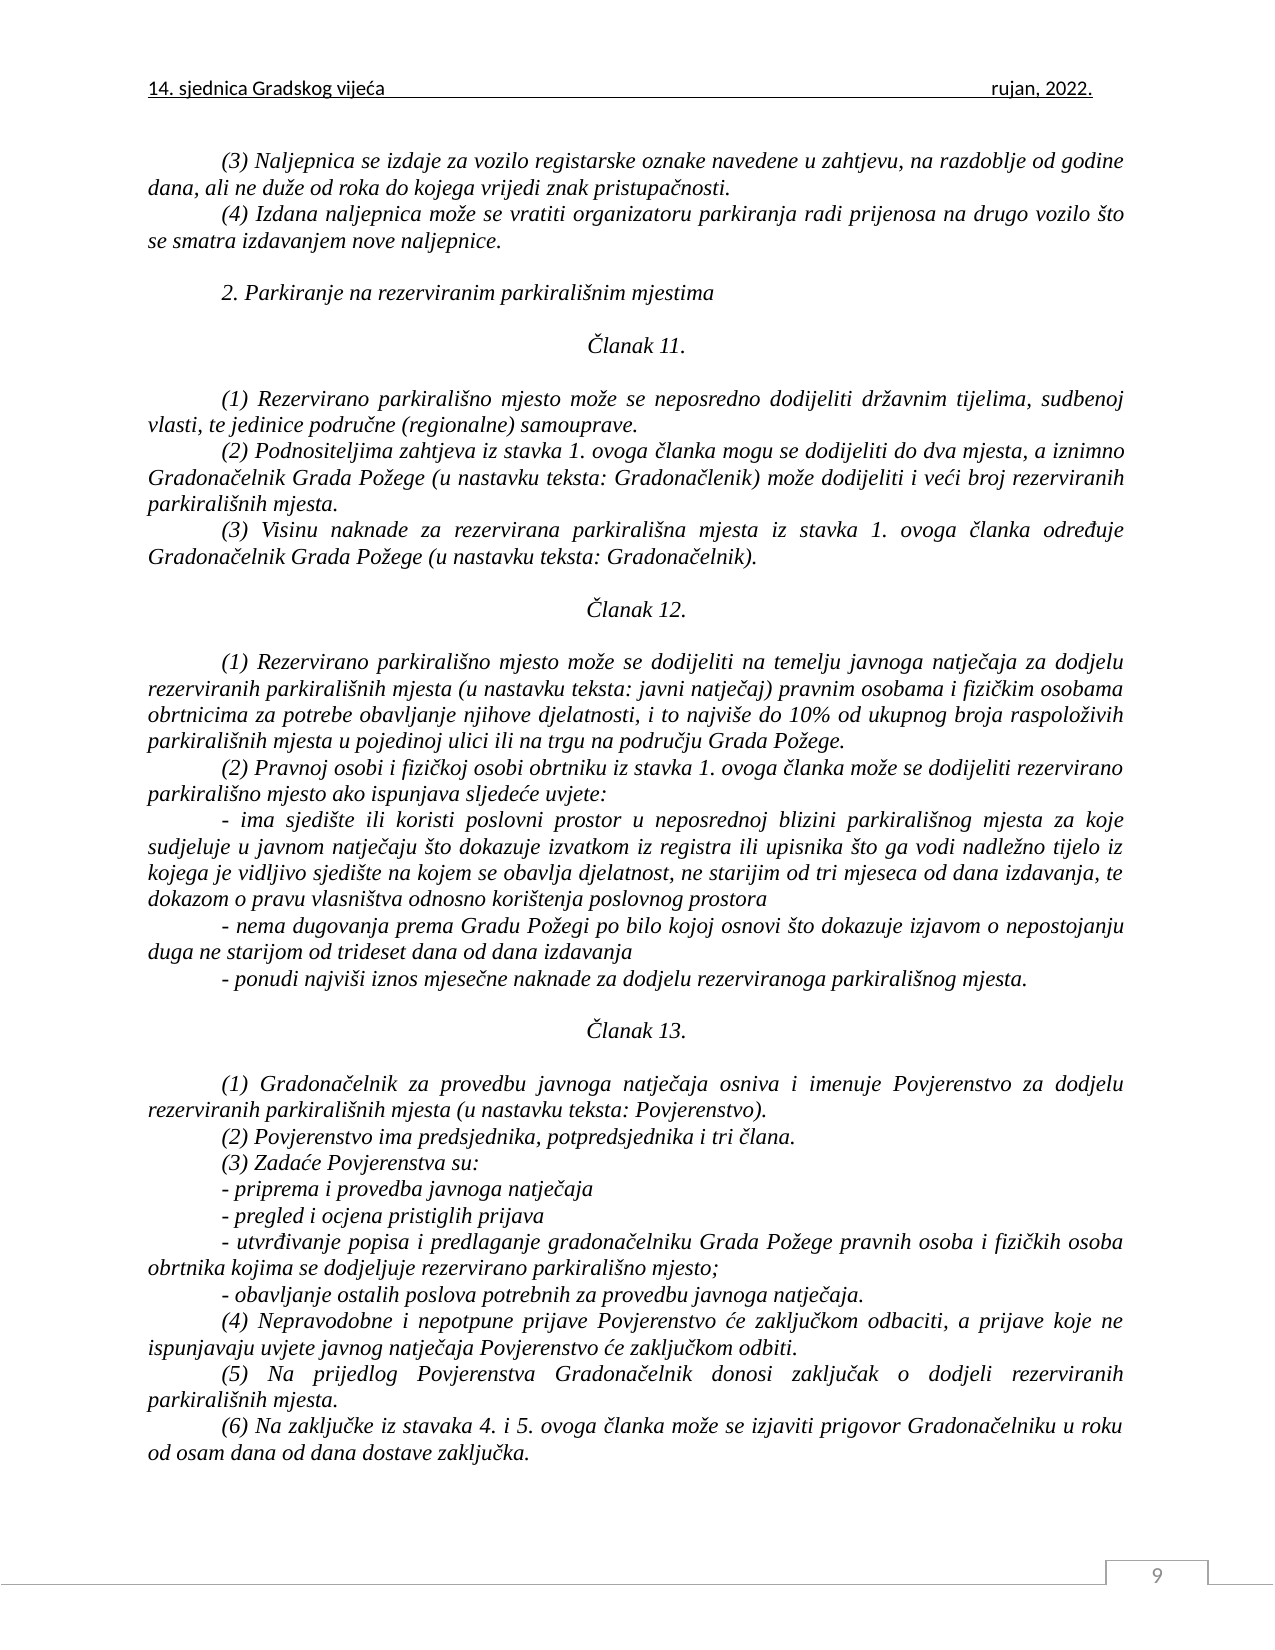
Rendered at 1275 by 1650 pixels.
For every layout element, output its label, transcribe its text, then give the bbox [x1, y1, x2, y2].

text (4) Nepravodobne i nepotpune prijave Povjerenstvo će zaključkom odbaciti, a prijave koje ne ispunjavaju uvjete javnog natječaja Povjerenstvo će zaključkom odbiti. [148, 1307, 1127, 1360]
text - pregled i ocjena pristiglih prijava [148, 1202, 1127, 1228]
text (2) Podnositeljima zahtjeva iz stavka 1. ovoga članka mogu se dodijeliti do dva mjesta, a iznimno Gradonačelnik Grada Požege (u nastavku teksta: Gradonačlenik) može dodijeliti i veći broj rezerviranih parkirališnih mjesta. [148, 437, 1127, 517]
text (1) Rezervirano parkirališno mjesto može se neposredno dodijeliti državnim tijelima, sudbenoj vlasti, te jedinice područne (regionalne) samouprave. [148, 385, 1127, 437]
text - nema dugovanja prema Gradu Požegi po bilo kojoj osnovi što dokazuje izjavom o nepostojanju duga ne starijom od trideset dana od dana izdavanja [148, 912, 1127, 964]
text (6) Na zaključke iz stavaka 4. i 5. ovoga članka može se izjaviti prigovor Gradonačelniku u roku od osam dana od dana dostave zaključka. [148, 1413, 1127, 1465]
text - utvrđivanje popisa i predlaganje gradonačelniku Grada Požege pravnih osoba i fizičkih osoba obrtnika kojima se dodjeljuje rezervirano parkirališno mjesto; [148, 1228, 1127, 1281]
text (1) Rezervirano parkirališno mjesto može se dodijeliti na temelju javnoga natječaja za dodjelu rezerviranih parkirališnih mjesta (u nastavku teksta: javni natječaj) pravnim osobama i fizičkim osobama obrtnicima za potrebe obavljanje njihove djelatnosti, i to najviše do 10% od ukupnog broja raspoloživih parkirališnih mjesta u pojedinoj ulici ili na trgu na području Grada Požege. [148, 648, 1127, 754]
text (4) Izdana naljepnica može se vratiti organizatoru parkiranja radi prijenosa na drugo vozilo što se smatra izdavanjem nove naljepnice. [148, 200, 1127, 253]
text - priprema i provedba javnoga natječaja [148, 1175, 1127, 1202]
text 2. Parkiranje na rezerviranim parkirališnim mjestima [148, 279, 1127, 306]
text (2) Povjerenstvo ima predsjednika, potpredsjednika i tri člana. [148, 1123, 1127, 1149]
text - ponudi najviši iznos mjesečne naknade za dodjelu rezerviranoga parkirališnog mjesta. [148, 964, 1127, 991]
text - ima sjedište ili koristi poslovni prostor u neposrednoj blizini parkirališnog mjesta za koje sudjeluje u javnom natječaju što dokazuje izvatkom iz registra ili upisnika što ga vodi nadležno tijelo iz kojega je vidljivo sjedište na kojem se obavlja djelatnost, ne starijim od tri mjeseca od dana izdavanja, te dokazom o pravu vlasništva odnosno korištenja poslovnog prostora [148, 806, 1127, 912]
text - obavljanje ostalih poslova potrebnih za provedbu javnoga natječaja. [148, 1281, 1127, 1307]
text (5) Na prijedlog Povjerenstva Gradonačelnik donosi zaključak o dodjeli rezerviranih parkirališnih mjesta. [148, 1360, 1127, 1413]
text (3) Visinu naknade za rezervirana parkirališna mjesta iz stavka 1. ovoga članka određuje Gradonačelnik Grada Požege (u nastavku teksta: Gradonačelnik). [148, 517, 1127, 569]
text Članak 11. [148, 332, 1127, 358]
text (3) Naljepnica se izdaje za vozilo registarske oznake navedene u zahtjevu, na razdoblje od godine dana, ali ne duže od roka do kojega vrijedi znak pristupačnosti. [148, 148, 1127, 200]
text (1) Gradonačelnik za provedbu javnoga natječaja osniva i imenuje Povjerenstvo za dodjelu rezerviranih parkirališnih mjesta (u nastavku teksta: Povjerenstvo). [148, 1070, 1127, 1123]
text (3) Zadaće Povjerenstva su: [148, 1149, 1127, 1175]
text Članak 12. [148, 596, 1127, 622]
text (2) Pravnoj osobi i fizičkoj osobi obrtniku iz stavka 1. ovoga članka može se dodijeliti rezervirano parkirališno mjesto ako ispunjava sljedeće uvjete: [148, 754, 1127, 806]
text Članak 13. [148, 1017, 1127, 1044]
